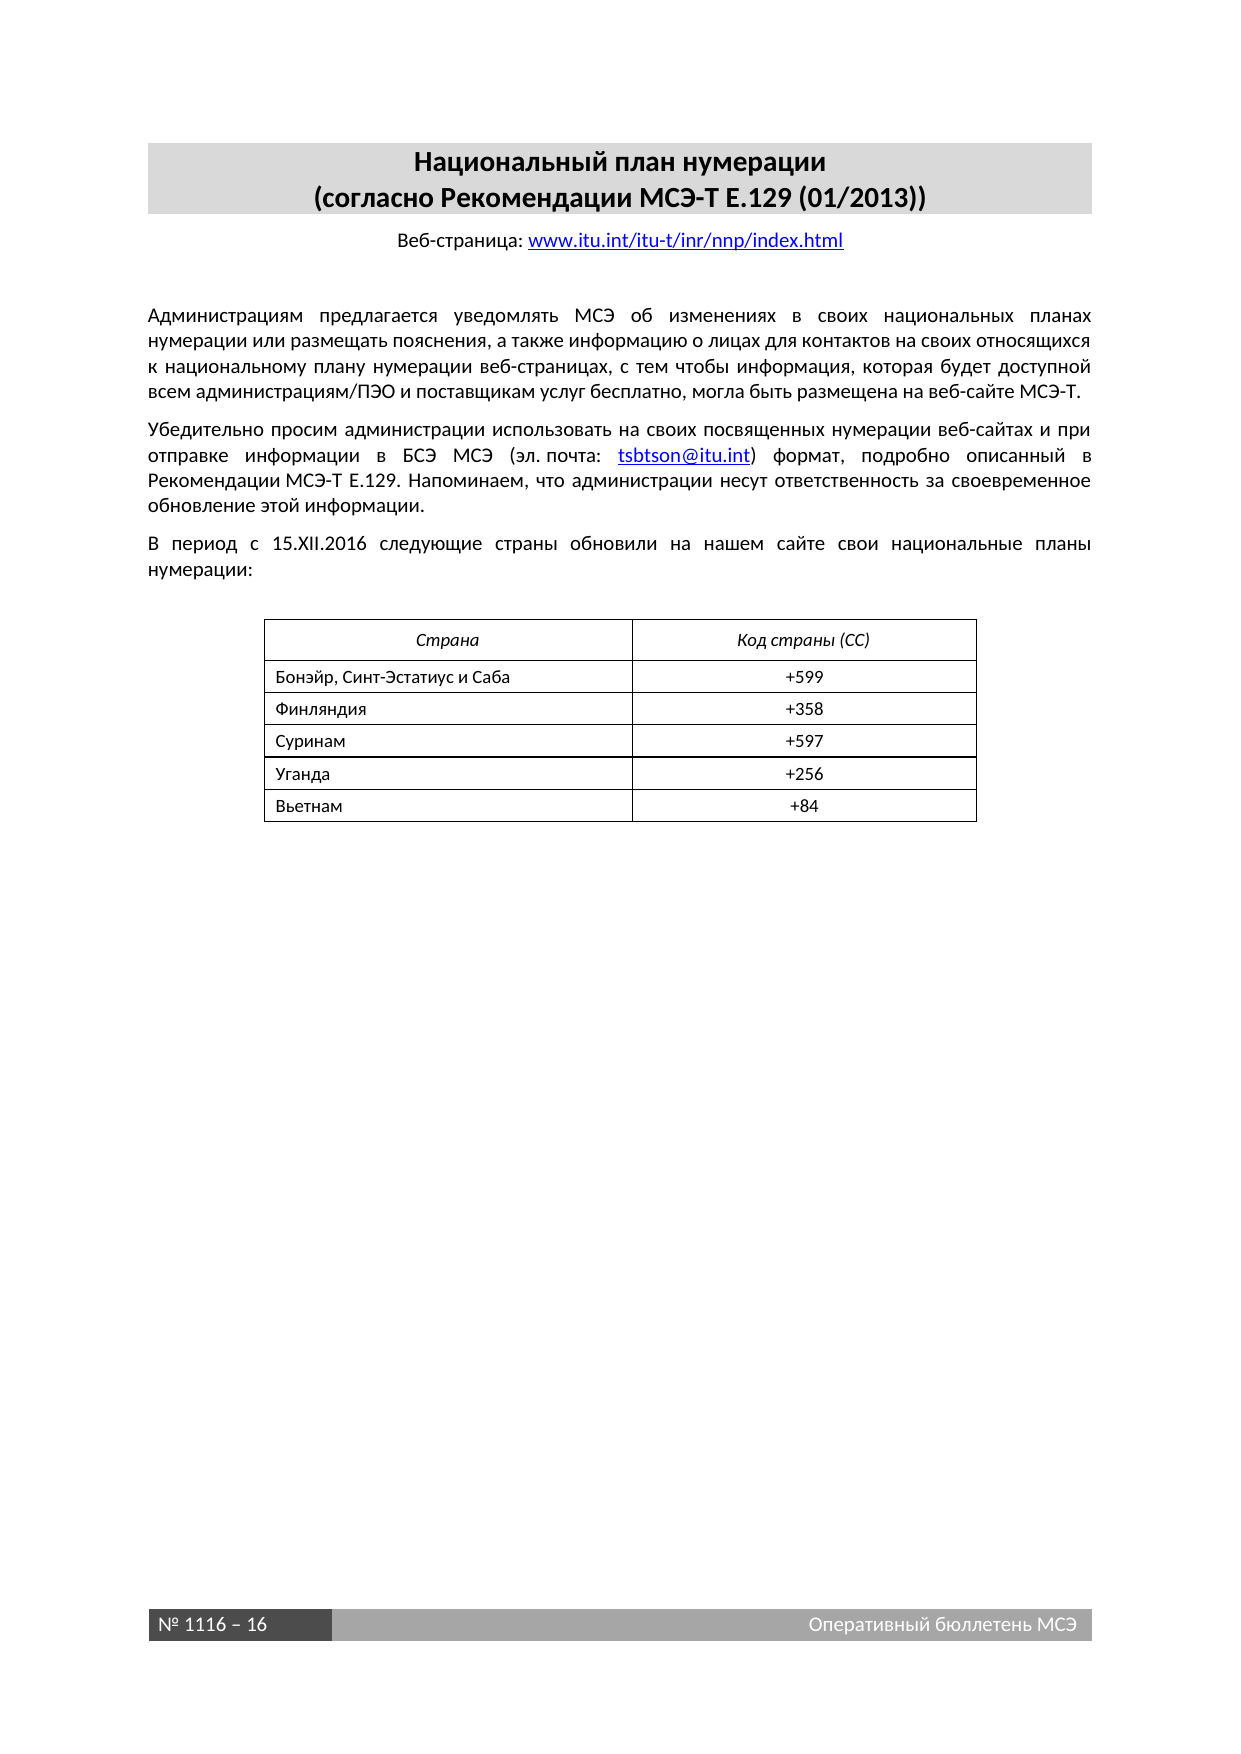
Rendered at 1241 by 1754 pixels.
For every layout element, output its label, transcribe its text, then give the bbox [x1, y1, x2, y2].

text В период с 15.XII.2016 следующие страны обновили на нашем сайте свои национальные планы нумерации: [148, 531, 1092, 581]
table_cell Уганда [265, 758, 632, 789]
table_cell Суринам [265, 725, 632, 756]
table_cell Бонэйр, Синт-Эстатиус и Саба [265, 661, 632, 692]
table_cell +358 [633, 693, 976, 724]
table_cell Вьетнам [265, 790, 632, 821]
table_cell +597 [633, 725, 976, 756]
subtitle Национальный план нумерации (согласно Рекомендации МСЭ-Т E.129 (01/2013)) [148, 143, 1092, 214]
table_cell +599 [633, 661, 976, 692]
table_header Страна [265, 620, 632, 659]
table_cell +84 [633, 790, 976, 821]
table_header Код страны (CC) [633, 620, 976, 659]
table_cell +256 [633, 758, 976, 789]
table_cell Финляндия [265, 693, 632, 724]
text Веб-страница: www.itu.int/itu-t/inr/nnp/index.html [148, 227, 1092, 252]
text Убедительно просим администрации использовать на своих посвященных нумерации веб-сайтах и при отправке информации в БСЭ МСЭ (эл. почта: tsbtson@itu.int) формат, подробно описанный в Рекомендации МСЭ-Т E.129. Напоминаем, что администрации несут ответственность за своевременное обновление этой информации. [148, 416, 1092, 518]
text Администрациям предлагается уведомлять МСЭ об изменениях в своих национальных планах нумерации или размещать пояснения, а также информацию о лицах для контактов на своих относящихся к национальному плану нумерации веб-страницах, с тем чтобы информация, которая будет доступной всем администрациям/ПЭО и поставщикам услуг бесплатно, могла быть размещена на веб-сайте МСЭ-Т. [148, 302, 1092, 404]
